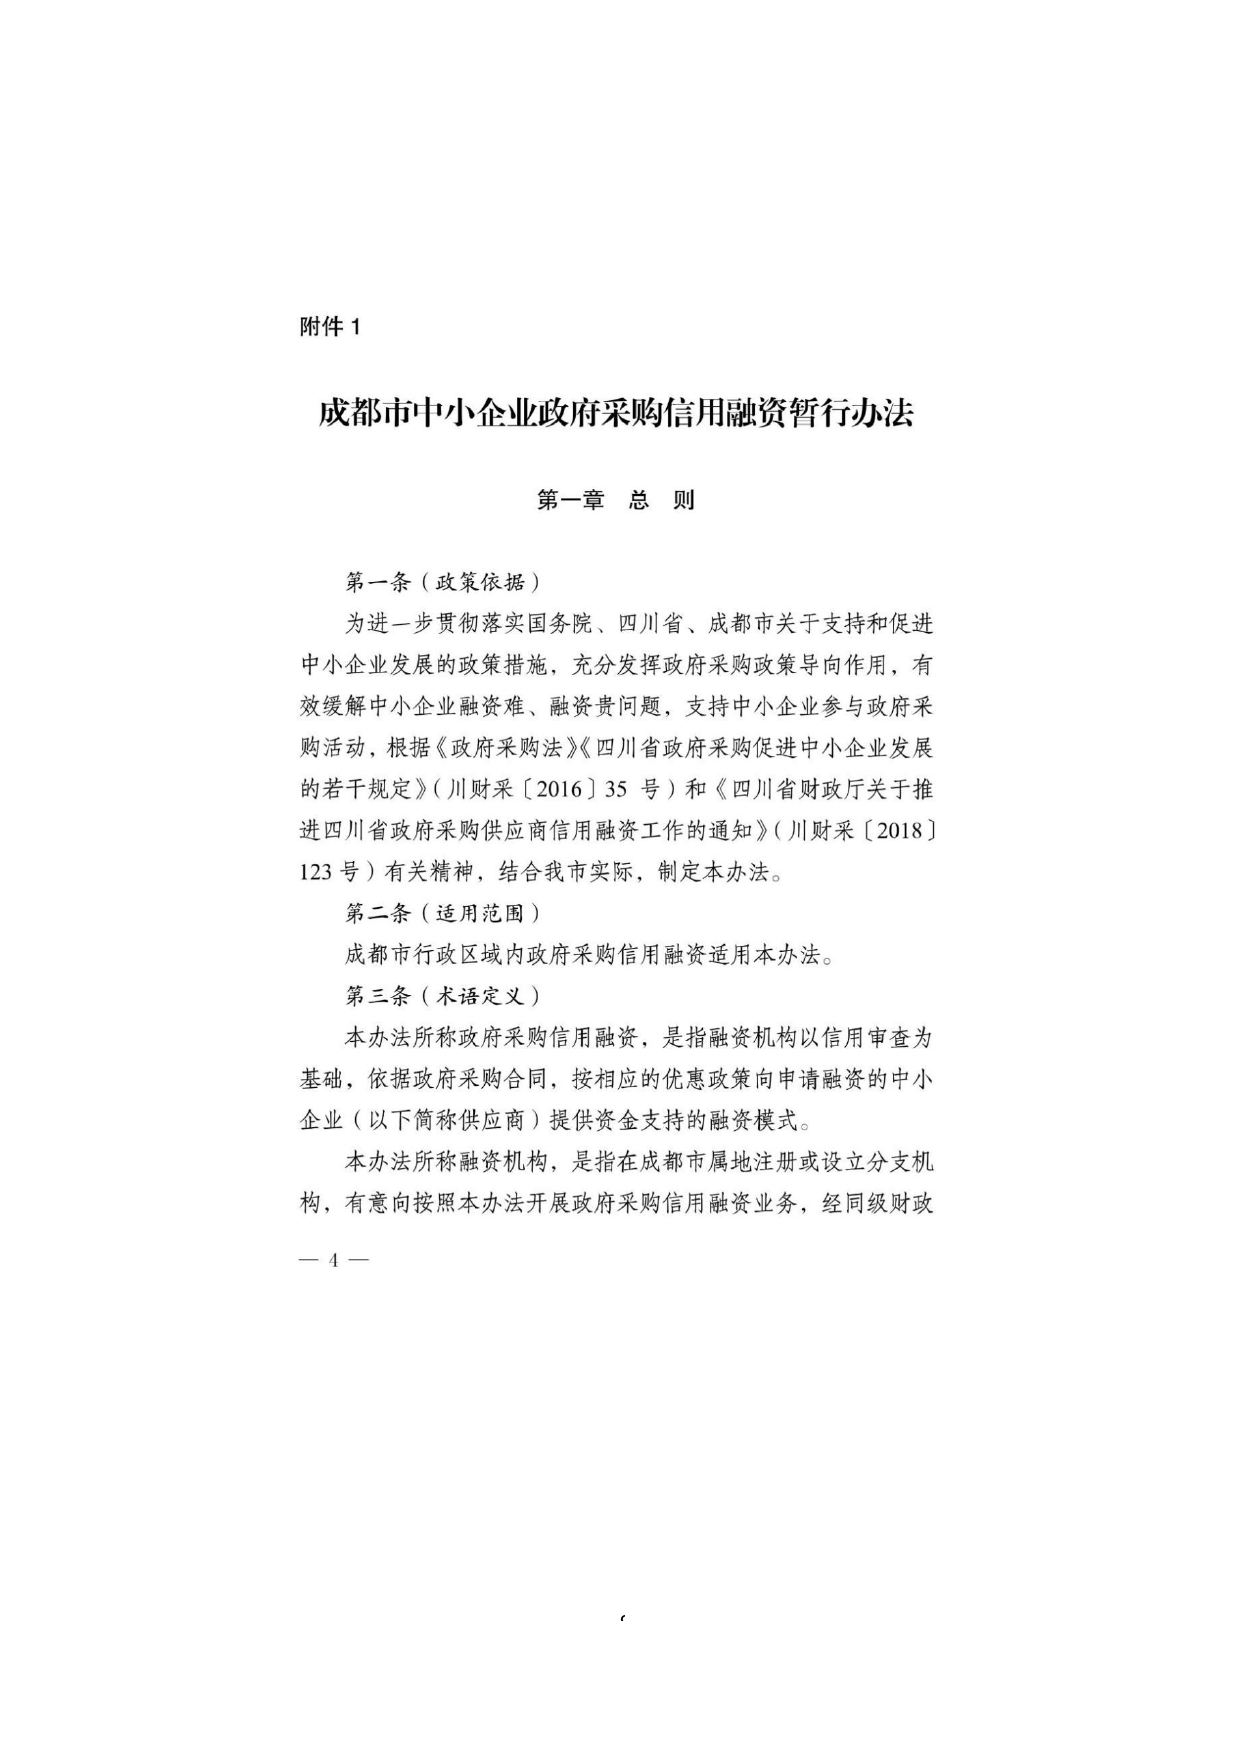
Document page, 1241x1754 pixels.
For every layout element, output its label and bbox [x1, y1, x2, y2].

picture [296, 311, 937, 1269]
